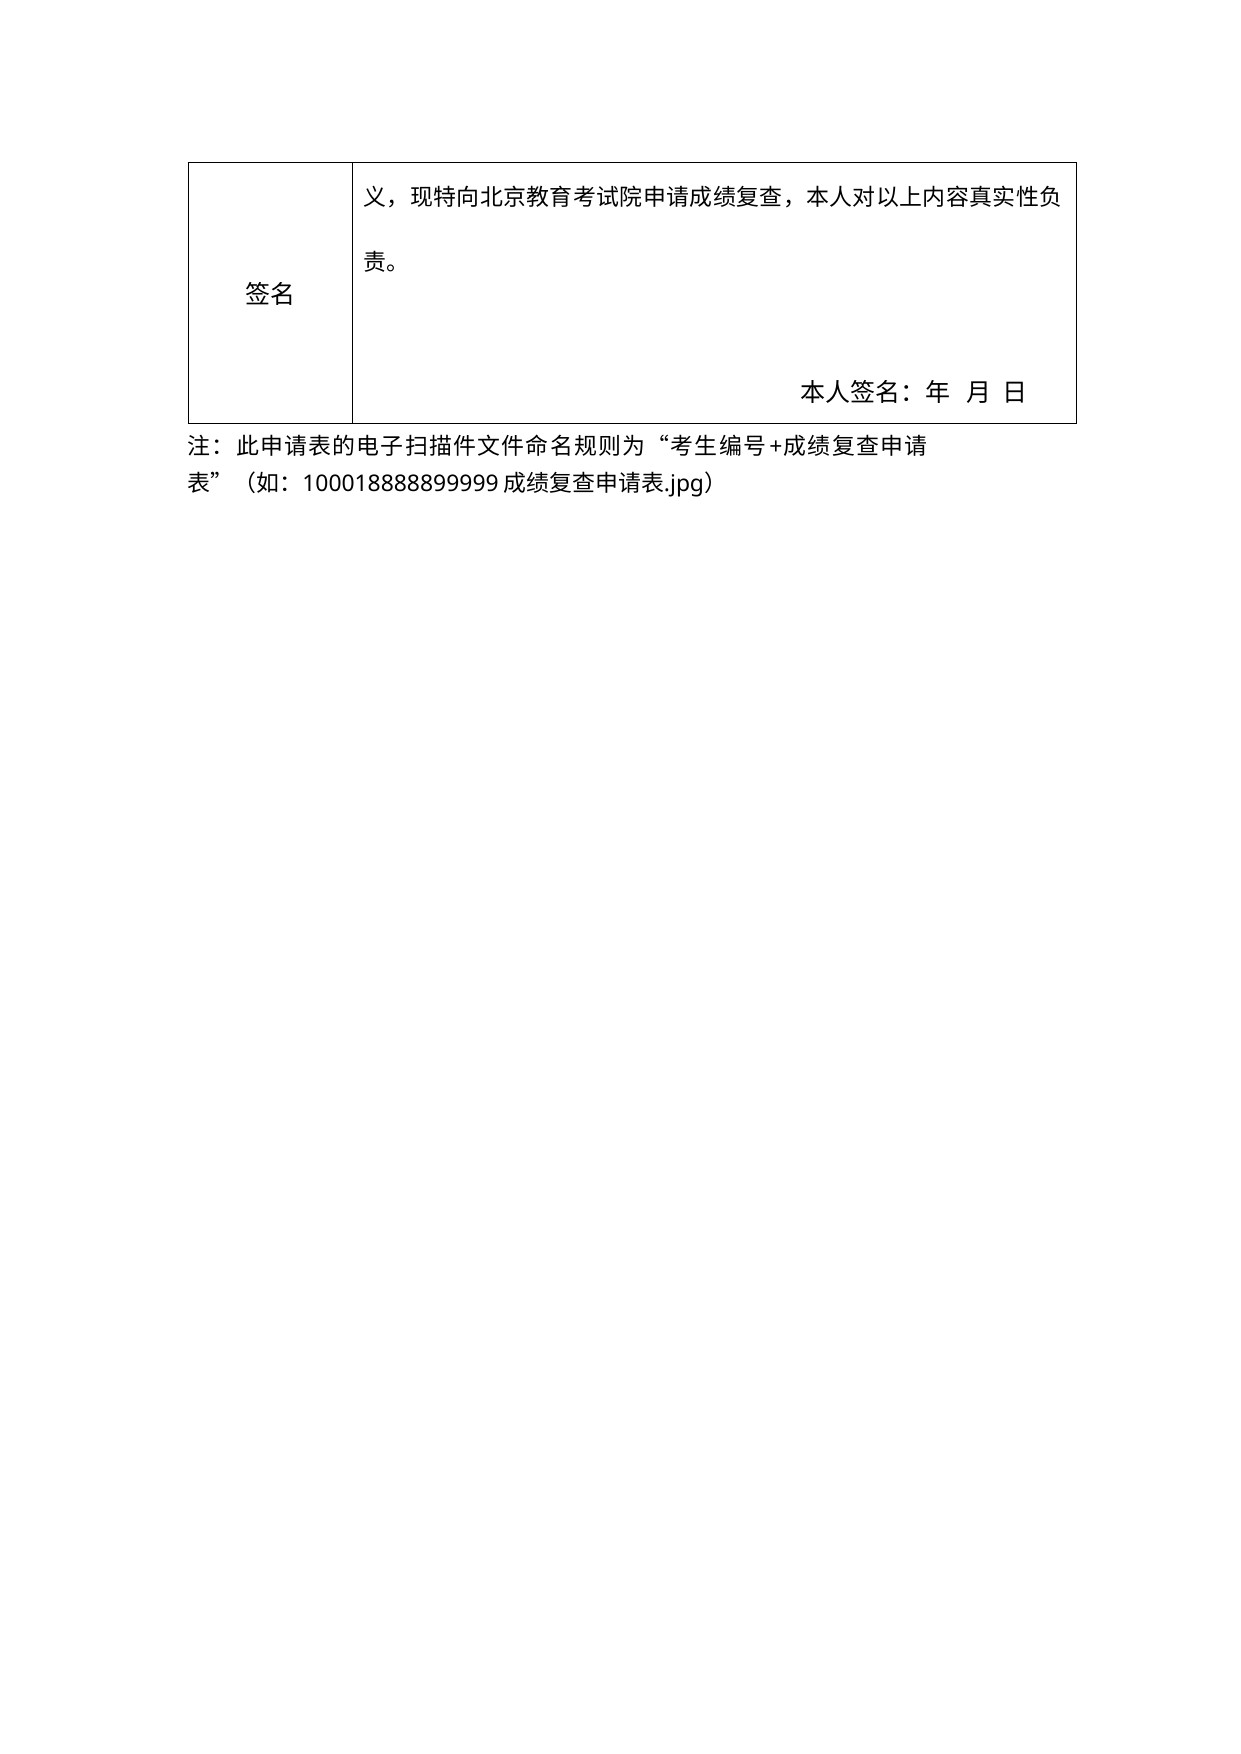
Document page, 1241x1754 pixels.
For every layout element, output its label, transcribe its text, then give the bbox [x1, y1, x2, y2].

text 注：此申请表的电子扫描件文件命名规则为“考生编号+成绩复查申请表”（如：100018888899999成绩复查申请表.jpg） [187, 424, 927, 499]
table_cell 考生 承诺 签名 [189, 163, 352, 423]
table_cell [353, 163, 1076, 423]
